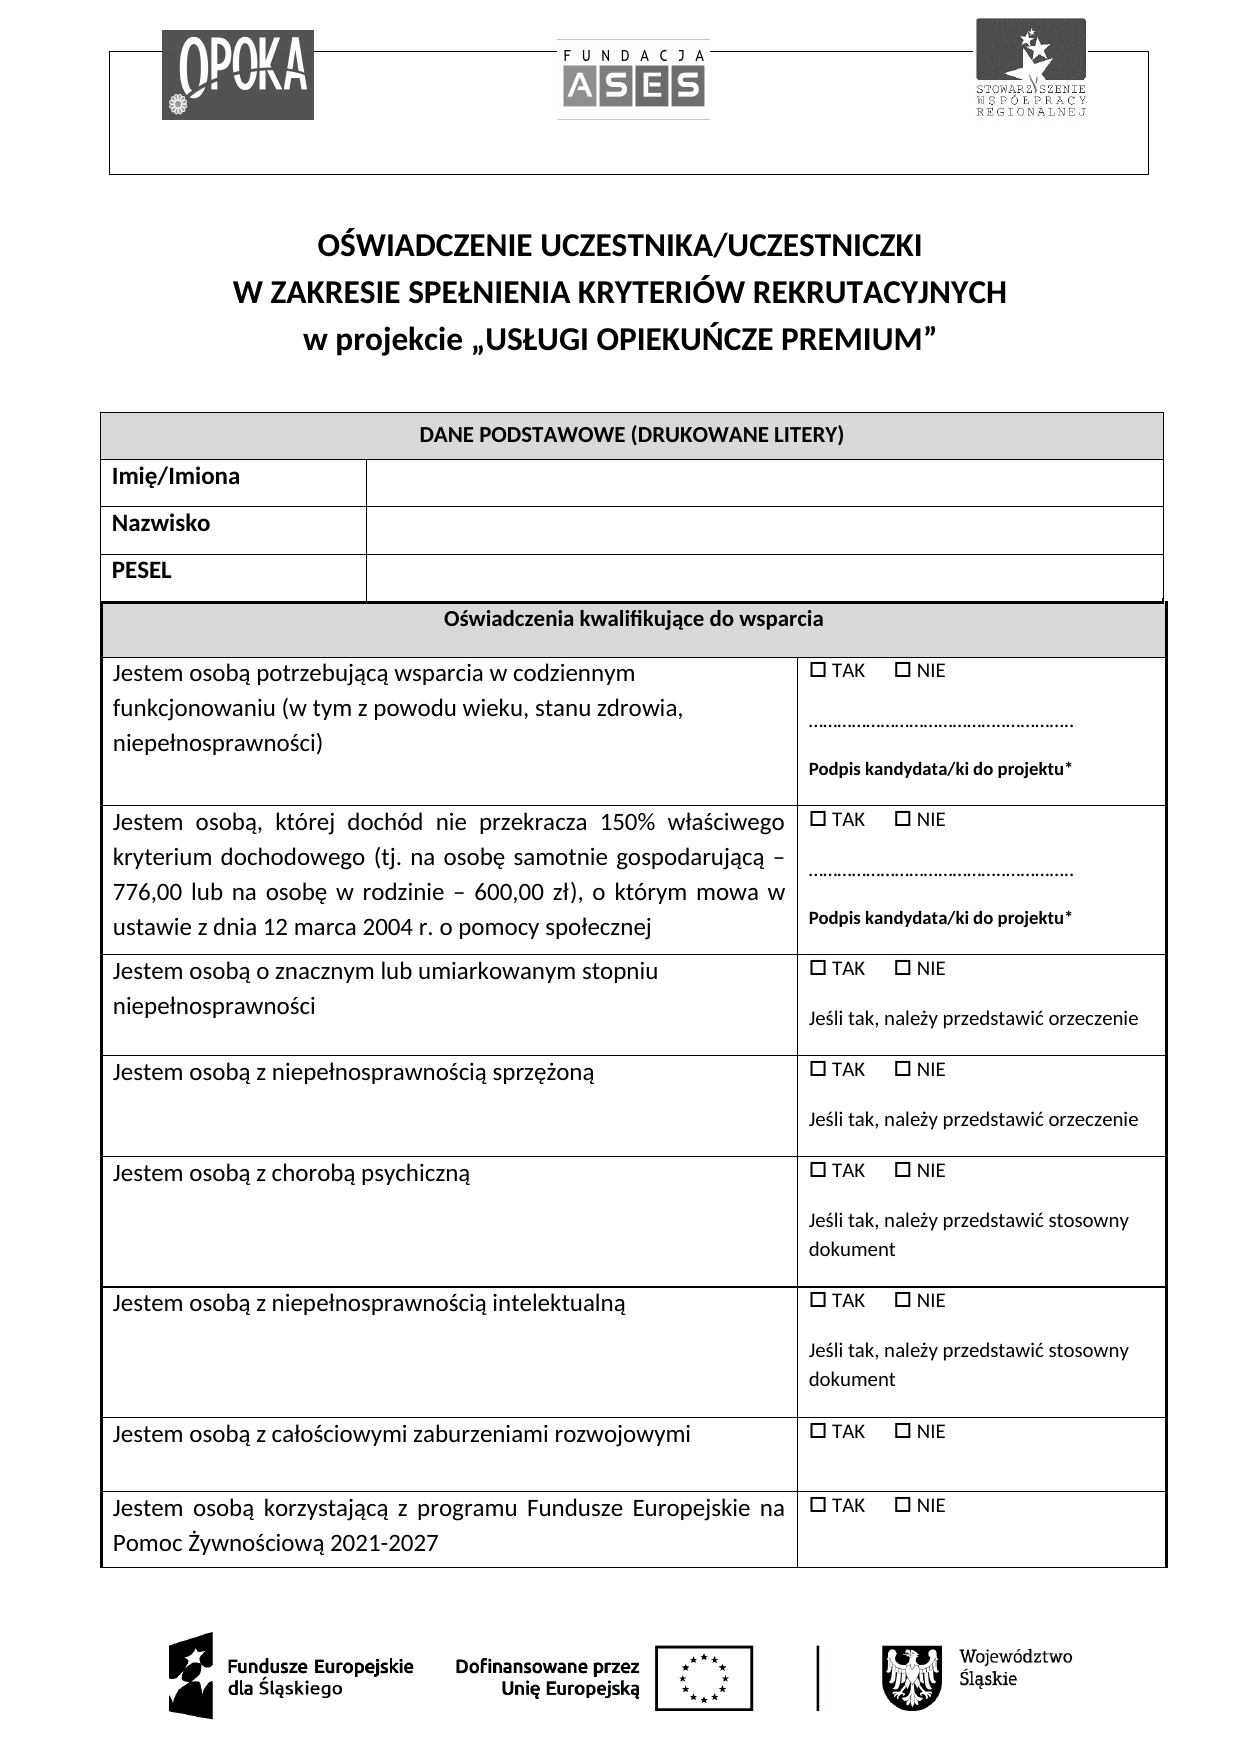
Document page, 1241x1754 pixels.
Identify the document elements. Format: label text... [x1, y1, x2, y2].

table_cell TAK NIE …………………………………..………….. Podpis kandydata/ki do projektu* [798, 658, 1165, 805]
picture [557, 39, 710, 120]
table_cell TAK NIE Jeśli tak, należy przedstawić stosowny dokument [798, 1157, 1165, 1286]
text W ZAKRESIE SPEŁNIENIA KRYTERIÓW REKRUTACYJNYCH w projekcie „USŁUGI OPIEKUŃCZE PREMIUM” [148, 271, 1093, 358]
picture [162, 30, 314, 120]
table_cell Nazwisko [101, 507, 366, 553]
table_cell TAK NIE …………………………………..………….. Podpis kandydata/ki do projektu* [798, 806, 1165, 954]
table_cell TAK NIE [798, 1418, 1165, 1491]
table_cell Jestem osobą z niepełnosprawnością sprzężoną [103, 1056, 797, 1156]
table_cell Jestem osobą, której dochód nie przekracza 150% właściwego kryterium dochodowego (tj. na osobę samotnie gospodarującą – 776,00 lub na osobę w rodzinie – 600,00 zł), o którym mowa w ustawie z dnia 12 marca 2004 r. o pomocy społecznej [103, 806, 797, 954]
text OŚWIADCZENIE UCZESTNIKA/UCZESTNICZKI [148, 224, 1093, 265]
table_cell [367, 507, 1163, 553]
table_cell Imię/Imiona [101, 460, 366, 506]
table_cell PESEL [101, 555, 366, 601]
table_cell Jestem osobą korzystającą z programu Fundusze Europejskie na Pomoc Żywnościową 2021-2027 [103, 1492, 797, 1567]
table_cell [367, 555, 1163, 601]
table_cell [367, 460, 1163, 506]
picture [973, 13, 1088, 122]
table_header Dane podstawowe (drukowane litery) [101, 413, 1163, 459]
table_cell Jestem osobą z chorobą psychiczną [103, 1157, 797, 1286]
table_cell Jestem osobą z niepełnosprawnością intelektualną [103, 1288, 797, 1417]
table_cell TAK NIE Jeśli tak, należy przedstawić orzeczenie [798, 955, 1165, 1055]
table_cell Oświadczenia kwalifikujące do wsparcia [103, 601, 1165, 657]
picture [147, 1610, 1093, 1741]
table_cell Jestem osobą o znacznym lub umiarkowanym stopniu niepełnosprawności [103, 955, 797, 1055]
table_cell TAK NIE Jeśli tak, należy przedstawić stosowny dokument [798, 1288, 1165, 1417]
table_cell TAK NIE Jeśli tak, należy przedstawić orzeczenie [798, 1056, 1165, 1156]
table_cell TAK NIE [798, 1492, 1165, 1567]
table_cell Jestem osobą potrzebującą wsparcia w codziennym funkcjonowaniu (w tym z powodu wieku, stanu zdrowia, niepełnosprawności) [103, 658, 797, 805]
table_cell Jestem osobą z całościowymi zaburzeniami rozwojowymi [103, 1418, 797, 1491]
